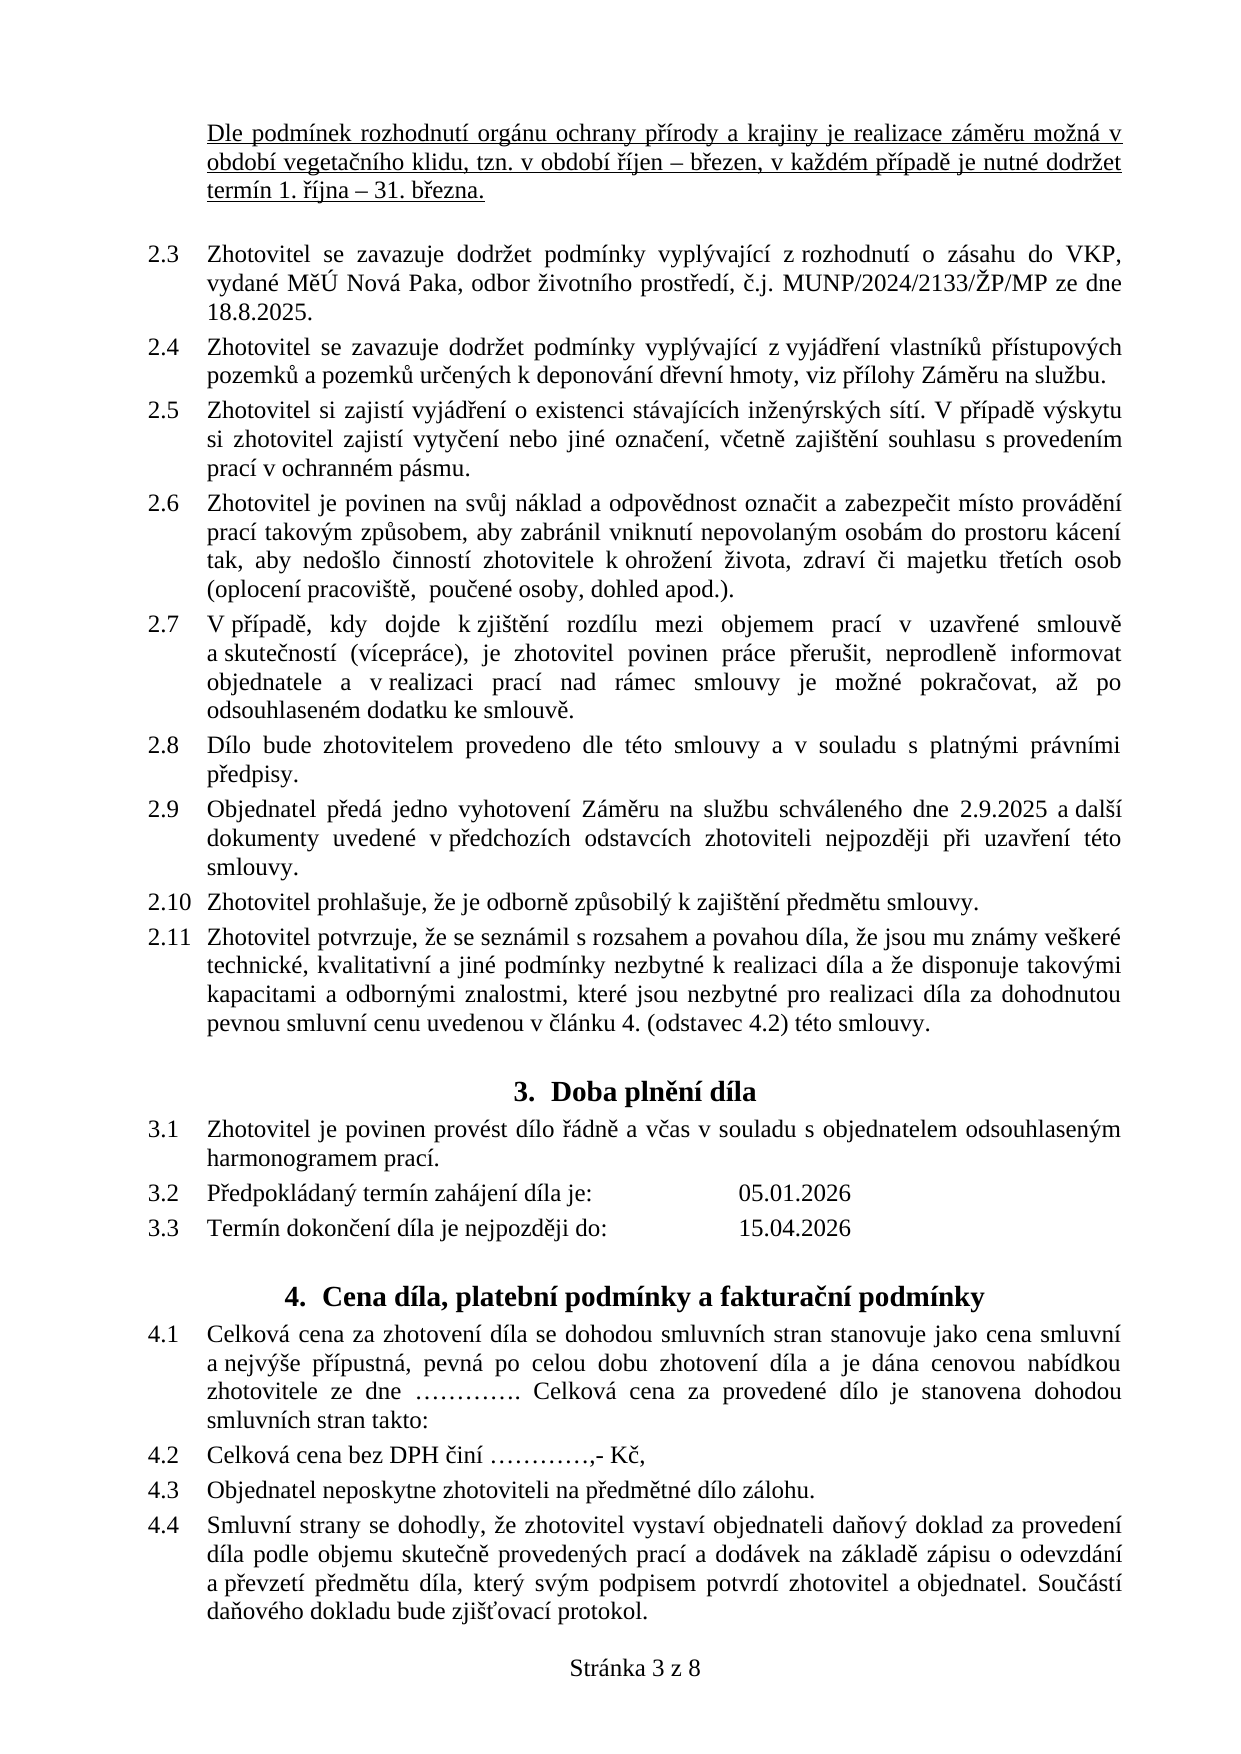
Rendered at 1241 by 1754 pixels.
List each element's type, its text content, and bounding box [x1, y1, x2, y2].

subtitle Doba plnění díla [148, 1074, 1122, 1108]
subtitle Celková cena bez DPH činí …………,- Kč, [148, 1440, 1122, 1469]
subtitle Zhotovitel se zavazuje dodržet podmínky vyplývající z vyjádření vlastníků přístupových pozemků a pozemků určených k deponování dřevní hmoty, viz přílohy Záměru na službu. [148, 332, 1122, 389]
subtitle Dle podmínek rozhodnutí orgánu ochrany přírody a krajiny je realizace záměru možná v období vegetačního klidu, tzn. v období říjen – březen, v každém případě je nutné dodržet termín 1. října – 31. března. [207, 144, 1122, 172]
subtitle Zhotovitel potvrzuje, že se seznámil s rozsahem a povahou díla, že jsou mu známy veškeré technické, kvalitativní a jiné podmínky nezbytné k realizaci díla a že disponuje takovými kapacitami a odbornými znalostmi, které jsou nezbytné pro realizaci díla za dohodnutou pevnou smluvní cenu uvedenou v článku 4. (odstavec 4.2) této smlouvy. [148, 922, 1122, 1037]
subtitle Zhotovitel je povinen provést dílo řádně a včas v souladu s objednatelem odsouhlaseným harmonogramem prací. [148, 1114, 1122, 1172]
subtitle Cena díla, platební podmínky a fakturační podmínky [148, 1279, 1122, 1313]
subtitle Předpokládaný termín zahájení díla je: 05.01.2026 [148, 1178, 1122, 1207]
subtitle Termín dokončení díla je nejpozději do: 15.04.2026 [148, 1213, 1122, 1242]
subtitle Zhotovitel je povinen na svůj náklad a odpovědnost označit a zabezpečit místo provádění prací takovým způsobem, aby zabránil vniknutí nepovolaným osobám do prostoru kácení tak, aby nedošlo činností zhotovitele k ohrožení života, zdraví či majetku třetích osob (oplocení pracoviště, poučené osoby, dohled apod.). [148, 488, 1122, 603]
subtitle V případě, kdy dojde k zjištění rozdílu mezi objemem prací v uzavřené smlouvě a skutečností (vícepráce), je zhotovitel povinen práce přerušit, neprodleně informovat objednatele a v realizaci prací nad rámec smlouvy je možné pokračovat, až po odsouhlaseném dodatku ke smlouvě. [148, 609, 1122, 724]
subtitle Smluvní strany se dohodly, že zhotovitel vystaví objednateli daňový doklad za provedení díla podle objemu skutečně provedených prací a dodávek na základě zápisu o odevzdání a převzetí předmětu díla, který svým podpisem potvrdí zhotovitel a objednatel. Součástí daňového dokladu bude zjišťovací protokol. [148, 1510, 1122, 1625]
subtitle Zhotovitel si zajistí vyjádření o existenci stávajících inženýrských sítí. V případě výskytu si zhotovitel zajistí vytyčení nebo jiné označení, včetně zajištění souhlasu s provedením prací v ochranném pásmu. [148, 396, 1122, 482]
subtitle Dílo bude zhotovitelem provedeno dle této smlouvy a v souladu s platnými právními předpisy. [148, 731, 1122, 788]
subtitle Objednatel neposkytne zhotoviteli na předmětné dílo zálohu. [148, 1475, 1122, 1504]
subtitle Dle podmínek rozhodnutí orgánu ochrany přírody a krajiny je realizace záměru možná v období vegetačního klidu, tzn. v období říjen – březen, v každém případě je nutné dodržet termín 1. října – 31. března. [207, 118, 1122, 143]
subtitle Zhotovitel se zavazuje dodržet podmínky vyplývající z rozhodnutí o zásahu do VKP, vydané MěÚ Nová Paka, odbor životního prostředí, č.j. MUNP/2024/2133/ŽP/MP ze dne 18.8.2025. [148, 239, 1122, 326]
subtitle Dle podmínek rozhodnutí orgánu ochrany přírody a krajiny je realizace záměru možná v období vegetačního klidu, tzn. v období říjen – březen, v každém případě je nutné dodržet termín 1. října – 31. března. [207, 173, 1122, 204]
subtitle Objednatel předá jedno vyhotovení Záměru na službu schváleného dne 2.9.2025 a další dokumenty uvedené v předchozích odstavcích zhotoviteli nejpozději při uzavření této smlouvy. [148, 794, 1122, 881]
subtitle Zhotovitel prohlašuje, že je odborně způsobilý k zajištění předmětu smlouvy. [148, 887, 1122, 916]
subtitle Celková cena za zhotovení díla se dohodou smluvních stran stanovuje jako cena smluvní a nejvýše přípustná, pevná po celou dobu zhotovení díla a je dána cenovou nabídkou zhotovitele ze dne …………. Celková cena za provedené dílo je stanovena dohodou smluvních stran takto: [148, 1319, 1122, 1434]
